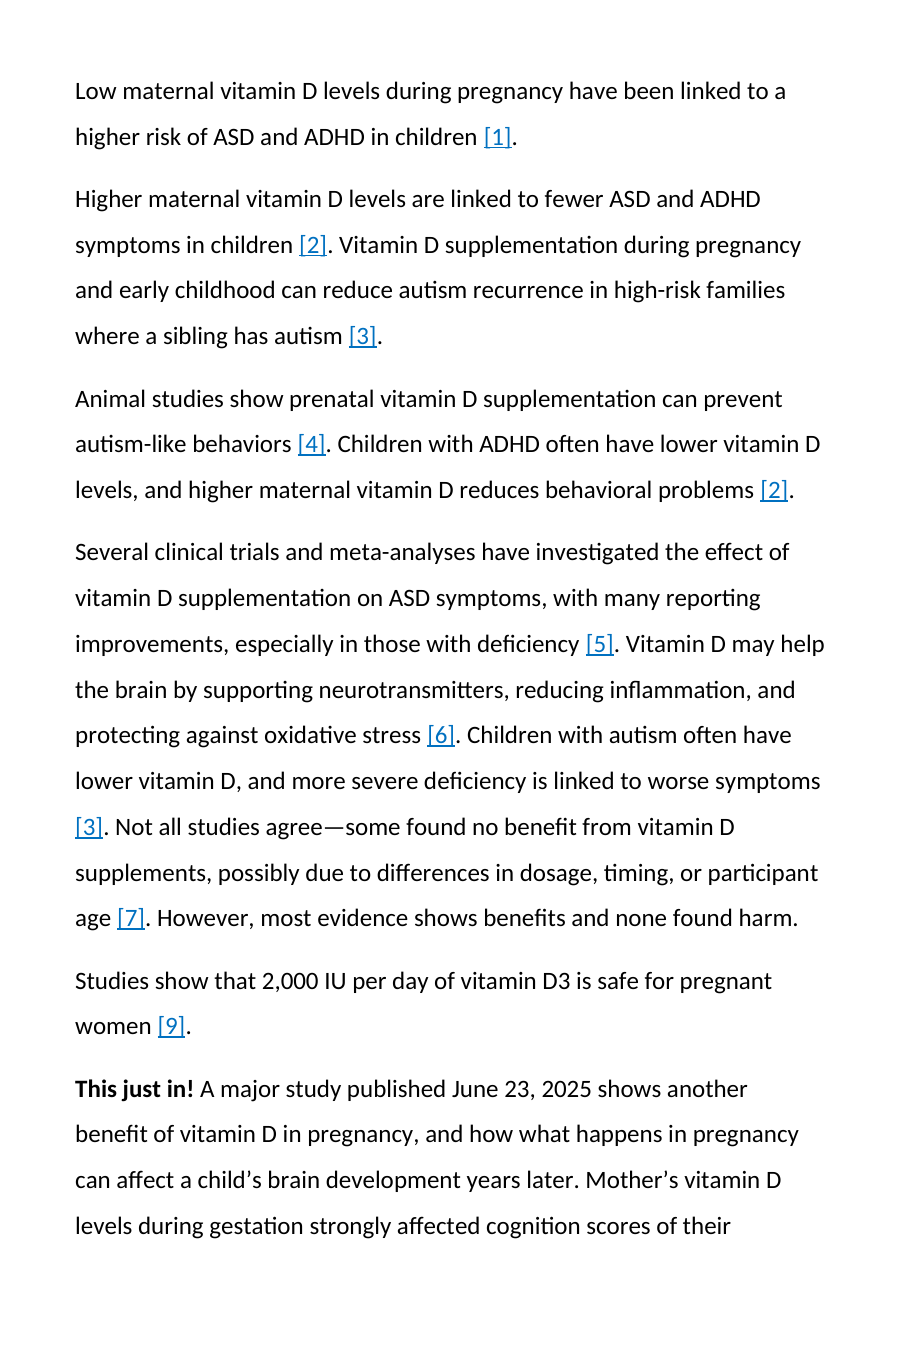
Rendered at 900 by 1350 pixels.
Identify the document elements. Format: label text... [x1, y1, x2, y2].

text Studies show that 2,000 IU per day of vitamin D3 is safe for pregnant women [9]. [75, 965, 825, 1041]
text Low maternal vitamin D levels during pregnancy have been linked to a higher risk of ASD and ADHD in children [1]. [75, 75, 825, 151]
text Animal studies show prenatal vitamin D supplementation can prevent autism-like behaviors [4]. Children with ADHD often have lower vitamin D levels, and higher maternal vitamin D reduces behavioral problems [2]. [75, 383, 825, 505]
text Higher maternal vitamin D levels are linked to fewer ASD and ADHD symptoms in children [2]. Vitamin D supplementation during pregnancy and early childhood can reduce autism recurrence in high-risk families where a sibling has autism [3]. [75, 183, 825, 351]
text Several clinical trials and meta-analyses have investigated the effect of vitamin D supplementation on ASD symptoms, with many reporting improvements, especially in those with deficiency [5]. Vitamin D may help the brain by supporting neurotransmitters, reducing inflammation, and protecting against oxidative stress [6]. Children with autism often have lower vitamin D, and more severe deficiency is linked to worse symptoms [3]. Not all studies agree—some found no benefit from vitamin D supplements, possibly due to differences in dosage, timing, or participant age [7]. However, most evidence shows benefits and none found harm. [75, 537, 825, 933]
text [75, 1073, 825, 1241]
